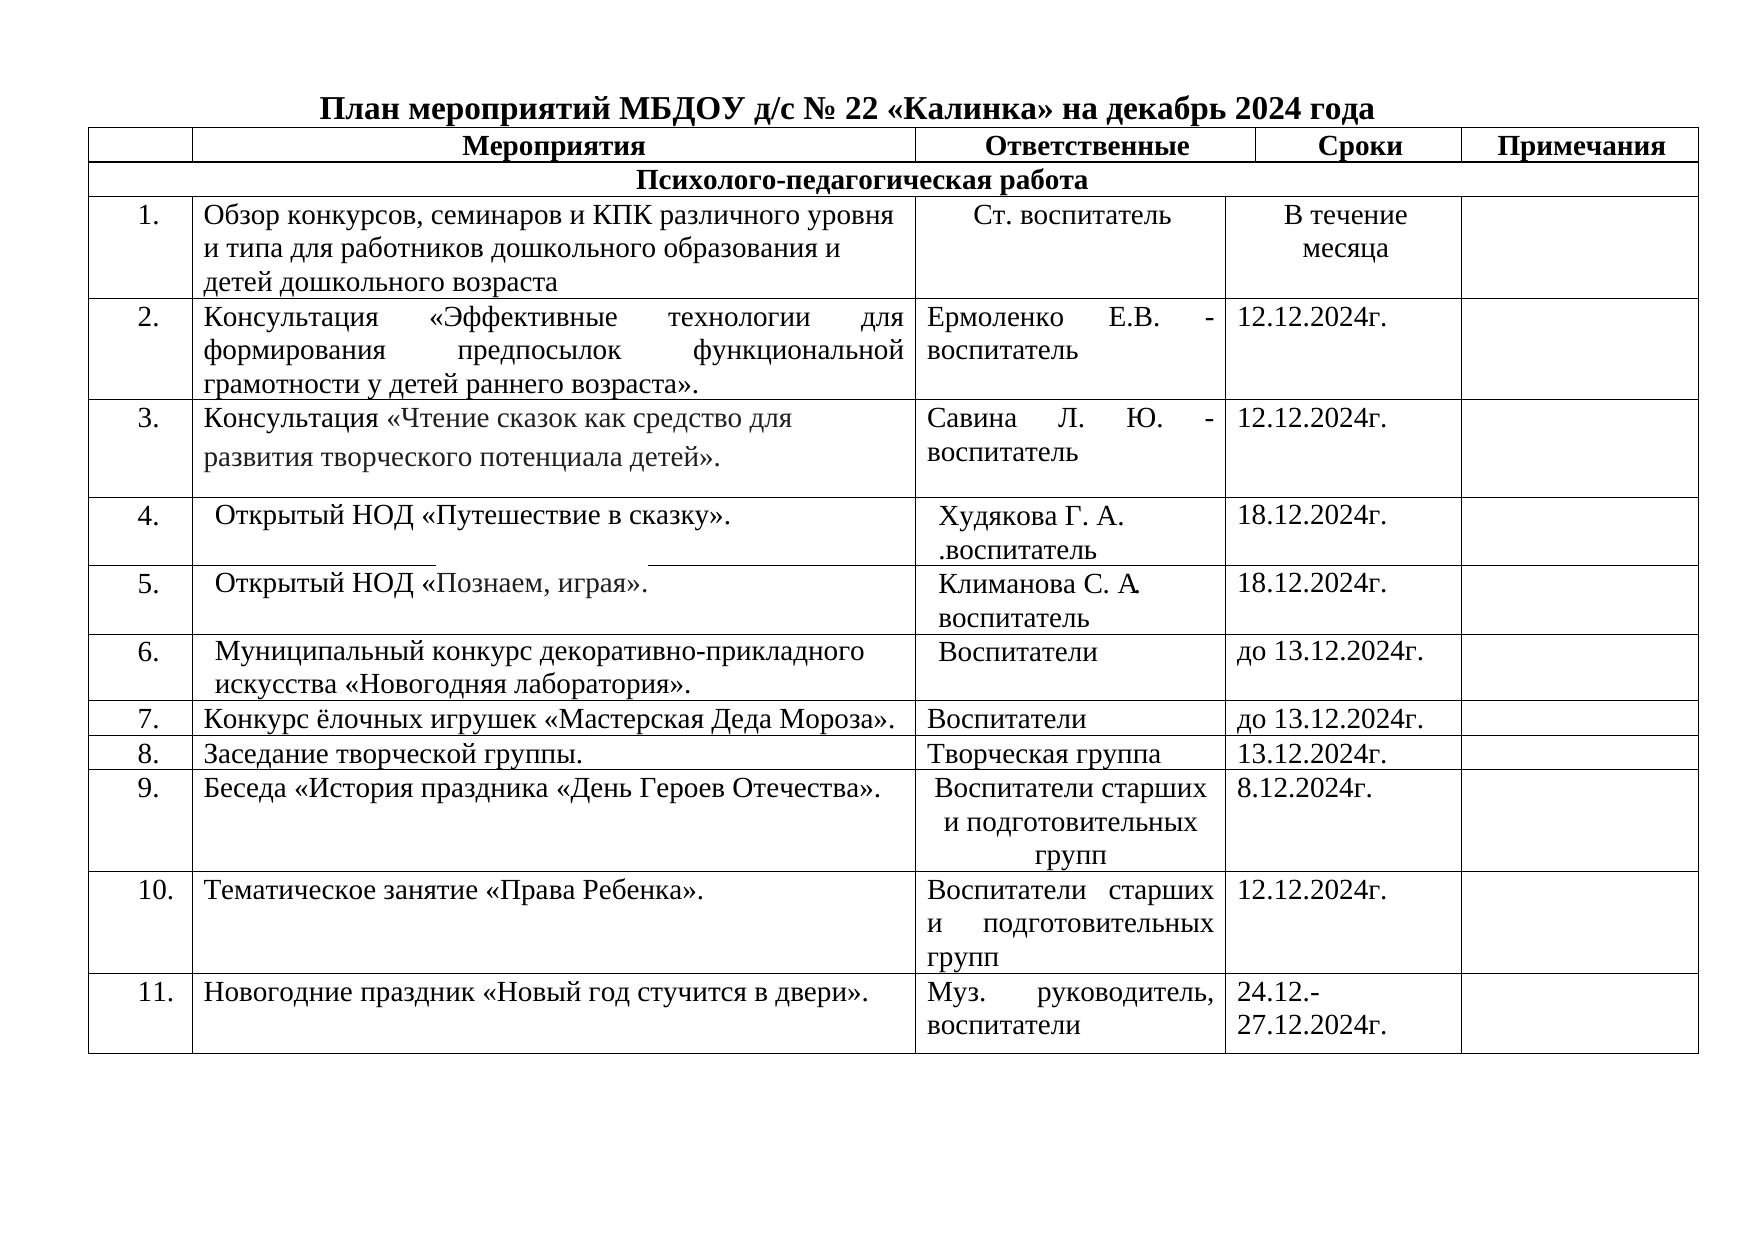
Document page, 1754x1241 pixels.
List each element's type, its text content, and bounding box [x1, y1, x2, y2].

table_cell [89, 736, 192, 769]
table_header Ответственные [916, 128, 1255, 161]
table_cell 18.12.2024г. [1226, 566, 1461, 633]
table_cell Ст. воспитатель [916, 197, 1225, 298]
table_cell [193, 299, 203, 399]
table_header Мероприятия [193, 128, 915, 161]
table_cell 12.12.2024г. [1226, 299, 1461, 399]
table_cell [89, 770, 192, 871]
table_cell 18.12.2024г. [1226, 498, 1461, 565]
table_cell [1462, 872, 1698, 973]
table_cell [1462, 566, 1698, 633]
table_cell [1462, 299, 1698, 399]
table_cell Муниципальный конкурс декоративно-прикладного искусства «Новогодняя лаборатория». [193, 635, 915, 700]
table_cell Воспитатели старших и подготовительных групп [916, 872, 1225, 973]
table_cell Ермоленко Е.В. - воспитатель [916, 299, 1225, 399]
table_cell [1462, 770, 1698, 871]
table_cell [1462, 197, 1698, 298]
table_cell [89, 566, 192, 633]
table_cell Творческая группа [916, 736, 1225, 769]
table_cell Психолого-педагогическая работа [89, 163, 1698, 196]
table_cell [1462, 400, 1698, 497]
table_cell [1462, 974, 1698, 1052]
table_cell [89, 299, 192, 399]
table_cell Заседание творческой группы. [193, 736, 915, 769]
table_cell Муз. руководитель, воспитатели [916, 974, 1225, 1052]
table_cell Беседа «История праздника «День Героев Отечества». [193, 770, 915, 871]
table_cell 13.12.2024г. [1226, 736, 1461, 769]
table_cell [1462, 498, 1698, 565]
table_cell Воспитатели [916, 635, 1225, 700]
table_cell [89, 974, 192, 1052]
table_cell 8.12.2024г. [1226, 770, 1461, 871]
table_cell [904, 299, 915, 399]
table_cell Климанова С. А. воспитатель [916, 566, 1225, 633]
table_cell Консультация «Чтение сказок как средство для развития творческого потенциала детей». [193, 400, 915, 497]
table_cell Обзор конкурсов, семинаров и КПК различного уровня и типа для работников дошкольного образования и детей дошкольного возраста [193, 197, 915, 298]
table_cell Воспитатели [916, 701, 1225, 735]
table_cell [89, 635, 192, 700]
table_cell [1462, 736, 1698, 769]
table_cell Тематическое занятие «Права Ребенка». [193, 872, 915, 973]
table_cell Открытый НОД «Познаем, играя». [193, 566, 915, 633]
table_cell Конкурс ёлочных игрушек «Мастерская Деда Мороза». [193, 701, 915, 735]
table_cell [89, 872, 192, 973]
table_cell [1462, 635, 1698, 700]
table_cell [89, 197, 192, 298]
table_cell 24.12.-27.12.2024г. [1226, 974, 1461, 1052]
table_cell В течение месяца [1226, 197, 1461, 298]
table_cell 12.12.2024г. [1226, 872, 1461, 973]
table_cell до 13.12.2024г. [1226, 635, 1461, 700]
table_cell [89, 400, 192, 497]
table_cell Худякова Г. А. .воспитатель [916, 498, 1225, 565]
table_cell Савина Л. Ю. - воспитатель [916, 400, 1225, 497]
table_header Сроки [1256, 128, 1461, 161]
table_header [89, 128, 192, 161]
table_cell Воспитатели старших и подготовительных групп [916, 770, 1225, 871]
table_cell [89, 701, 192, 735]
table_cell до 13.12.2024г. [1226, 701, 1461, 735]
table_cell Новогодние праздник «Новый год стучится в двери». [193, 974, 915, 1052]
table_cell 12.12.2024г. [1226, 400, 1461, 497]
table_cell Открытый НОД «Путешествие в сказку». [193, 498, 915, 565]
table_cell [1462, 701, 1698, 735]
table_cell [89, 498, 192, 565]
table_header Примечания [1462, 128, 1698, 161]
text План мероприятий МБДОУ д/с № 22 «Калинка» на декабрь 2024 года [59, 88, 1636, 127]
